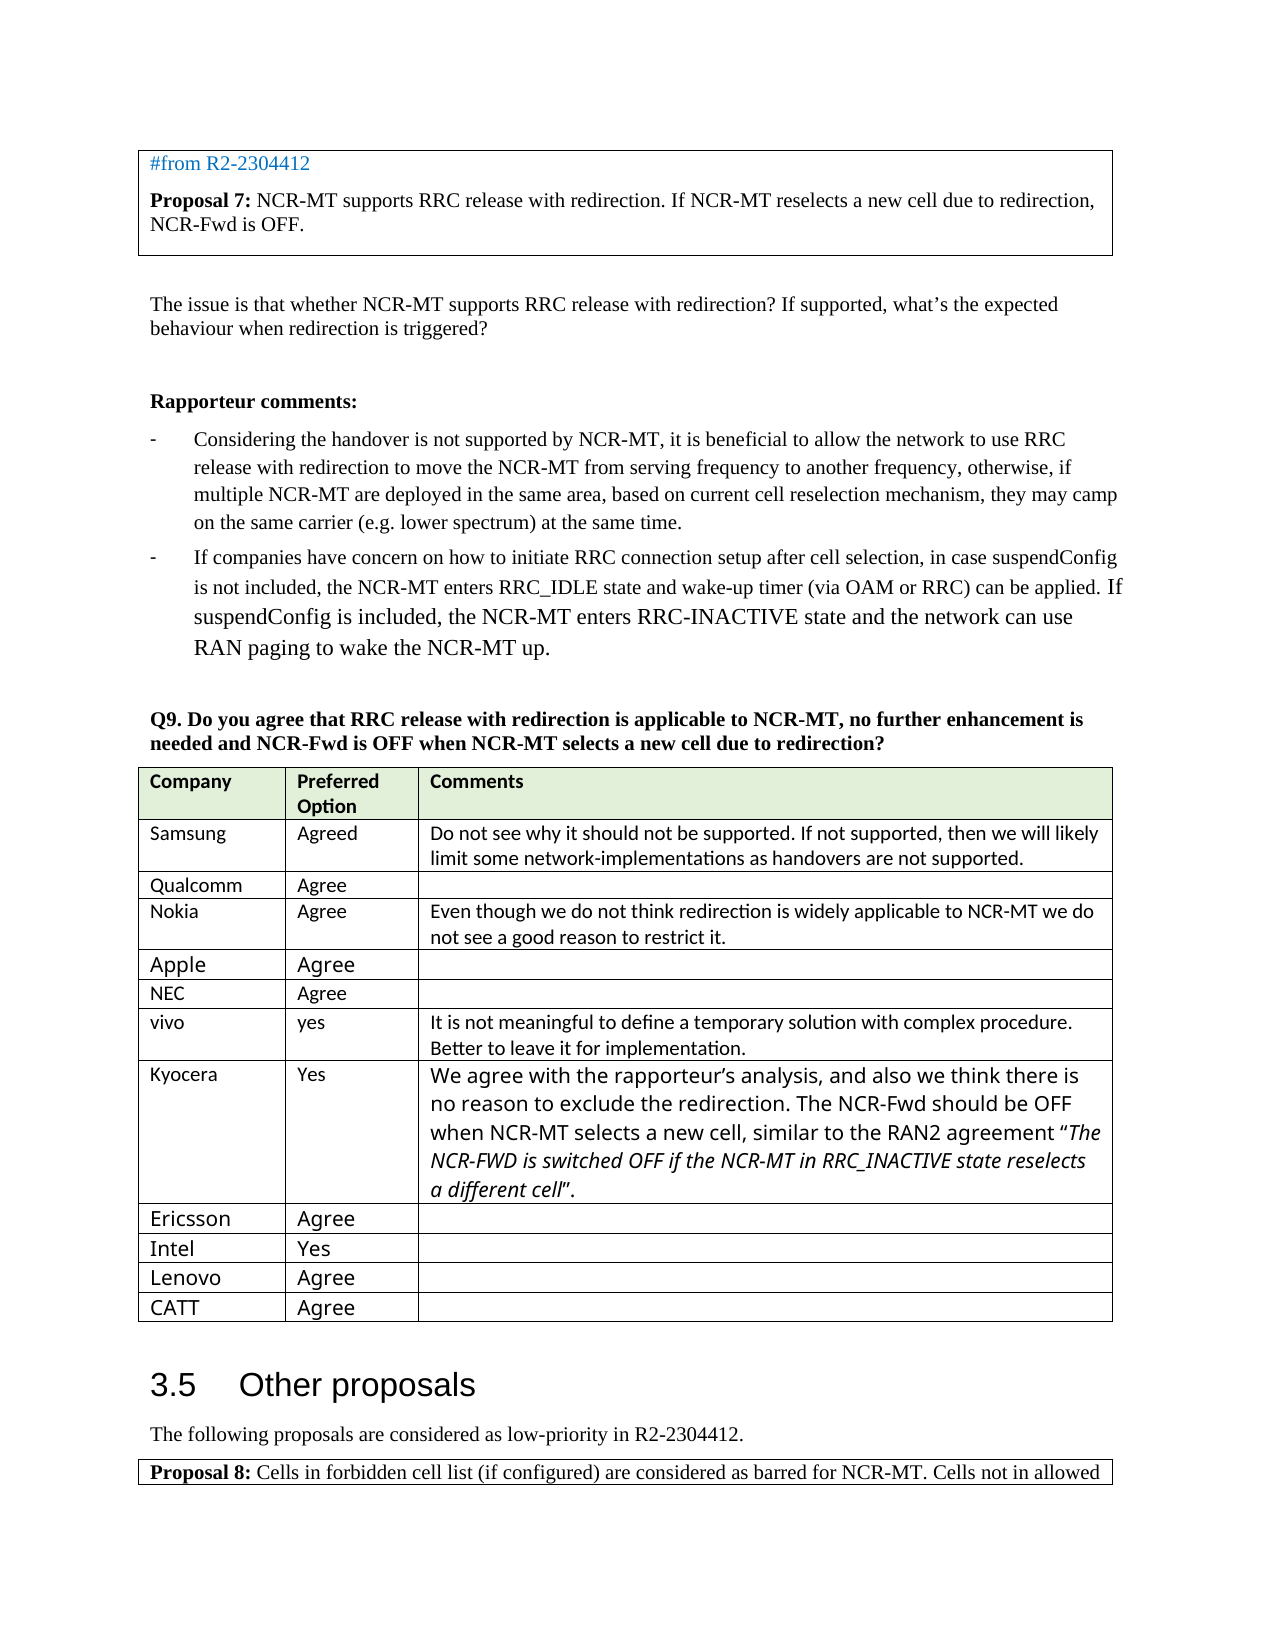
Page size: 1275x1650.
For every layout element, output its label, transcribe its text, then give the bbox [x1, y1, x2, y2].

table_cell Do not see why it should not be supported. If not supported, then we will likely limit some network-implementations as handovers are not supported. [419, 820, 1112, 871]
table_cell CATT [139, 1293, 285, 1321]
table_cell vivo [139, 1009, 285, 1060]
list If companies have concern on how to initiate RRC connection setup after cell selection, in case suspendConfig is not included, the NCR-MT enters RRC_IDLE state and wake-up timer (via OAM or RRC) can be applied. If suspendConfig is included, the NCR-MT enters RRC-INACTIVE state and the network can use RAN paging to wake the NCR-MT up. [150, 544, 1125, 660]
table_header Preferred Option [286, 768, 418, 819]
table_cell Yes [286, 1061, 418, 1203]
table_cell Agree [286, 1263, 418, 1292]
table_header Company [139, 768, 285, 819]
text The issue is that whether NCR-MT supports RRC release with redirection? If supported, what’s the expected behaviour when redirection is triggered? [150, 292, 1125, 340]
table_cell Kyocera [139, 1061, 285, 1203]
table_cell Even though we do not think redirection is widely applicable to NCR-MT we do not see a good reason to restrict it. [419, 899, 1112, 949]
table_cell Lenovo [139, 1263, 285, 1292]
table_cell Agree [286, 1293, 418, 1321]
table_cell Agree [286, 872, 418, 897]
table_cell [419, 1293, 1112, 1321]
text Rapporteur comments: [150, 389, 1125, 413]
table_cell Agree [286, 980, 418, 1008]
text The following proposals are considered as low-priority in R2-2304412. [150, 1422, 1125, 1446]
table_cell [419, 1234, 1112, 1262]
table_cell Intel [139, 1234, 285, 1262]
table_header Comments [419, 768, 1112, 819]
table_cell Agree [286, 1204, 418, 1233]
table_cell Yes [286, 1234, 418, 1262]
table_cell Apple [139, 950, 285, 979]
table_cell Agreed [286, 820, 418, 871]
subtitle Other proposals [150, 1365, 1125, 1403]
table_cell yes [286, 1009, 418, 1060]
table_cell [419, 872, 1112, 897]
list Considering the handover is not supported by NCR-MT, it is beneficial to allow the network to use RRC release with redirection to move the NCR-MT from serving frequency to another frequency, otherwise, if multiple NCR-MT are deployed in the same area, based on current cell reselection mechanism, they may camp on the same carrier (e.g. lower spectrum) at the same time. [150, 426, 1125, 534]
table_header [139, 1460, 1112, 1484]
table_cell Qualcomm [139, 872, 285, 897]
table_cell Ericsson [139, 1204, 285, 1233]
table_cell [419, 950, 1112, 979]
text Q9. Do you agree that RRC release with redirection is applicable to NCR-MT, no further enhancement is needed and NCR-Fwd is OFF when NCR-MT selects a new cell due to redirection? [150, 707, 1125, 755]
table_header #from R2-2304412 Proposal 7: NCR-MT supports RRC release with redirection. If NCR-MT reselects a new cell due to redirection, NCR-Fwd is OFF. [139, 151, 1112, 254]
table_cell NEC [139, 980, 285, 1008]
table_cell [419, 1204, 1112, 1233]
table_cell Nokia [139, 899, 285, 949]
table_cell [419, 980, 1112, 1008]
table_cell [419, 1263, 1112, 1292]
table_cell It is not meaningful to define a temporary solution with complex procedure. Better to leave it for implementation. [419, 1009, 1112, 1060]
table_cell Agree [286, 899, 418, 949]
table_cell Agree [286, 950, 418, 979]
table_cell We agree with the rapporteur’s analysis, and also we think there is no reason to exclude the redirection. The NCR-Fwd should be OFF when NCR-MT selects a new cell, similar to the RAN2 agreement “The NCR-FWD is switched OFF if the NCR-MT in RRC_INACTIVE state reselects a different cell”. [419, 1061, 1112, 1203]
table_cell Samsung [139, 820, 285, 871]
